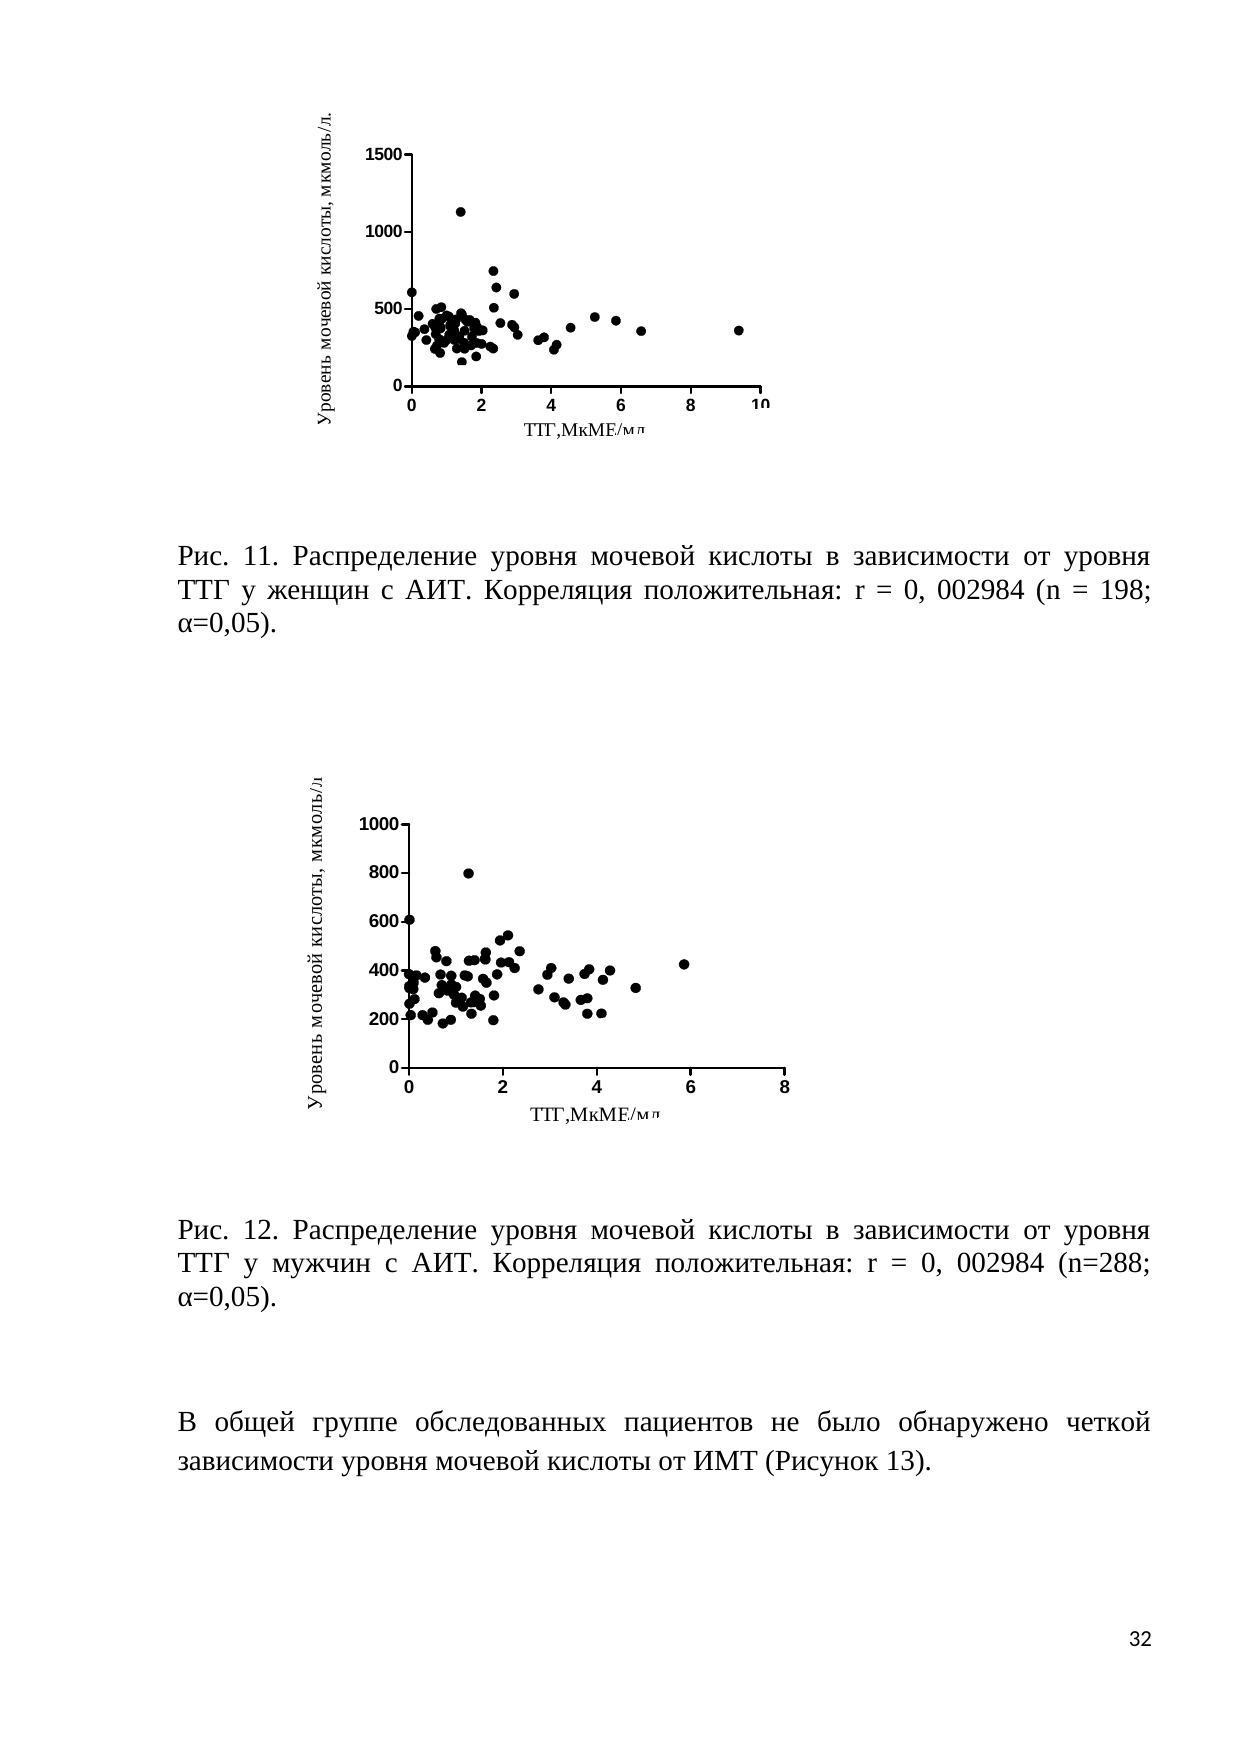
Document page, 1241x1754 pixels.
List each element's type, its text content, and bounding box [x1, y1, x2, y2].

text Рис. 12. Распределение уровня мочевой кислоты в зависимости от уровня ТТГ у мужчин с АИТ. Корреляция положительная: r = 0, 002984 (n=288; α=0,05). [177, 1212, 1152, 1313]
text В общей группе обследованных пациентов не было обнаружено четкой зависимости уровня мочевой кислоты от ИМТ (Рисунок 13). [177, 1404, 1152, 1477]
text Рис. 11. Распределение уровня мочевой кислоты в зависимости от уровня ТТГ у женщин с АИТ. Корреляция положительная: r = 0, 002984 (n = 198; α=0,05). [177, 538, 1152, 639]
